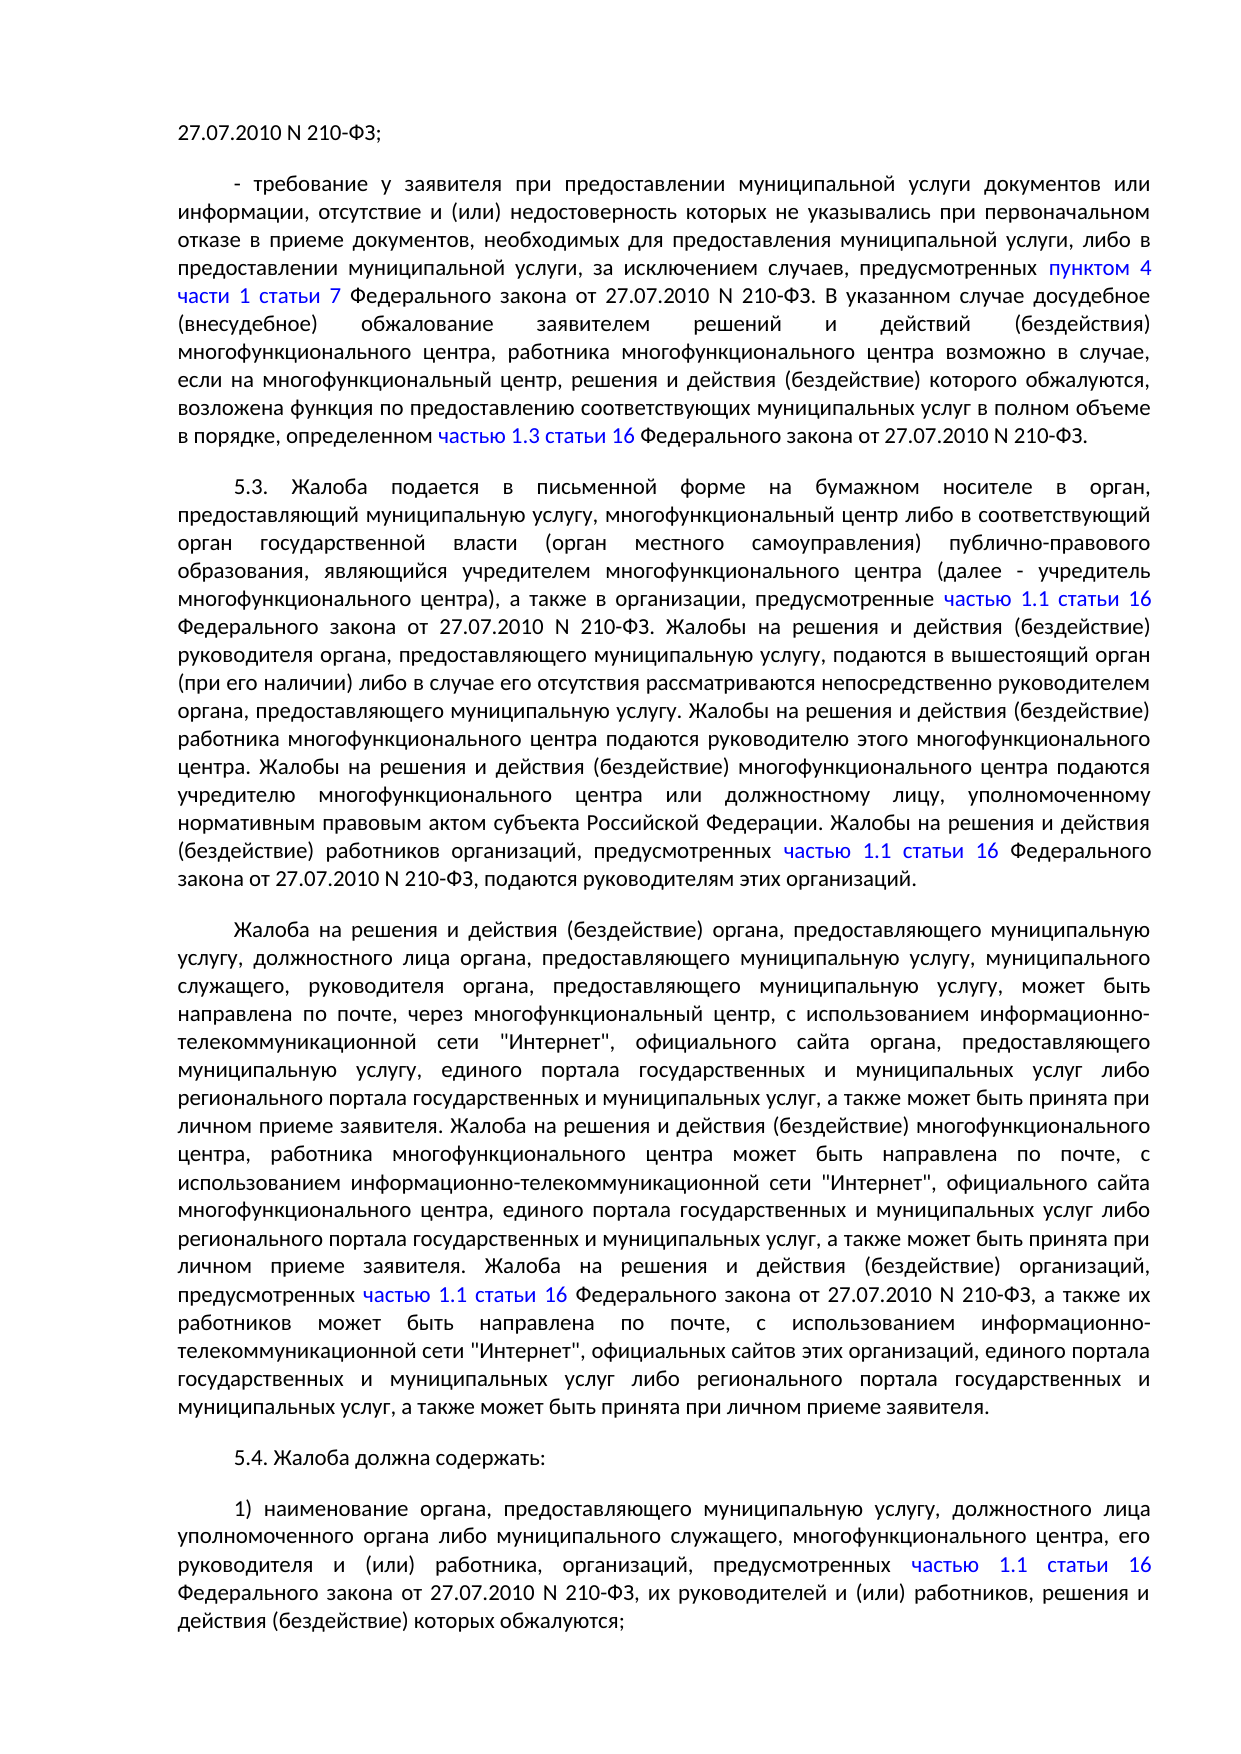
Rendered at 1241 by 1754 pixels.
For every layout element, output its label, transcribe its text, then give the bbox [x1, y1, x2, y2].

text - требование у заявителя при предоставлении муниципальной услуги документов или информации, отсутствие и (или) недостоверность которых не указывались при первоначальном отказе в приеме документов, необходимых для предоставления муниципальной услуги, либо в предоставлении муниципальной услуги, за исключением случаев, предусмотренных пунктом 4 части 1 статьи 7 Федерального закона от 27.07.2010 N 210-ФЗ. В указанном случае досудебное (внесудебное) обжалование заявителем решений и действий (бездействия) многофункционального центра, работника многофункционального центра возможно в случае, если на многофункциональный центр, решения и действия (бездействие) которого обжалуются, возложена функция по предоставлению соответствующих муниципальных услуг в полном объеме в порядке, определенном частью 1.3 статьи 16 Федерального закона от 27.07.2010 N 210-ФЗ. [177, 169, 1152, 449]
text 1) наименование органа, предоставляющего муниципальную услугу, должностного лица уполномоченного органа либо муниципального служащего, многофункционального центра, его руководителя и (или) работника, организаций, предусмотренных частью 1.1 статьи 16 Федерального закона от 27.07.2010 N 210-ФЗ, их руководителей и (или) работников, решения и действия (бездействие) которых обжалуются; [177, 1494, 1152, 1634]
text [177, 118, 1152, 146]
text 5.4. Жалоба должна содержать: [177, 1443, 1152, 1471]
text Жалоба на решения и действия (бездействие) органа, предоставляющего муниципальную услугу, должностного лица органа, предоставляющего муниципальную услугу, муниципального служащего, руководителя органа, предоставляющего муниципальную услугу, может быть направлена по почте, через многофункциональный центр, с использованием информационно-телекоммуникационной сети "Интернет", официального сайта органа, предоставляющего муниципальную услугу, единого портала государственных и муниципальных услуг либо регионального портала государственных и муниципальных услуг, а также может быть принята при личном приеме заявителя. Жалоба на решения и действия (бездействие) многофункционального центра, работника многофункционального центра может быть направлена по почте, с использованием информационно-телекоммуникационной сети "Интернет", официального сайта многофункционального центра, единого портала государственных и муниципальных услуг либо регионального портала государственных и муниципальных услуг, а также может быть принята при личном приеме заявителя. Жалоба на решения и действия (бездействие) организаций, предусмотренных частью 1.1 статьи 16 Федерального закона от 27.07.2010 N 210-ФЗ, а также их работников может быть направлена по почте, с использованием информационно-телекоммуникационной сети "Интернет", официальных сайтов этих организаций, единого портала государственных и муниципальных услуг либо регионального портала государственных и муниципальных услуг, а также может быть принята при личном приеме заявителя. [177, 915, 1152, 1420]
text 5.3. Жалоба подается в письменной форме на бумажном носителе в орган, предоставляющий муниципальную услугу, многофункциональный центр либо в соответствующий орган государственной власти (орган местного самоуправления) публично-правового образования, являющийся учредителем многофункционального центра (далее - учредитель многофункционального центра), а также в организации, предусмотренные частью 1.1 статьи 16 Федерального закона от 27.07.2010 N 210-ФЗ. Жалобы на решения и действия (бездействие) руководителя органа, предоставляющего муниципальную услугу, подаются в вышестоящий орган (при его наличии) либо в случае его отсутствия рассматриваются непосредственно руководителем органа, предоставляющего муниципальную услугу. Жалобы на решения и действия (бездействие) работника многофункционального центра подаются руководителю этого многофункционального центра. Жалобы на решения и действия (бездействие) многофункционального центра подаются учредителю многофункционального центра или должностному лицу, уполномоченному нормативным правовым актом субъекта Российской Федерации. Жалобы на решения и действия (бездействие) работников организаций, предусмотренных частью 1.1 статьи 16 Федерального закона от 27.07.2010 N 210-ФЗ, подаются руководителям этих организаций. [177, 472, 1152, 892]
